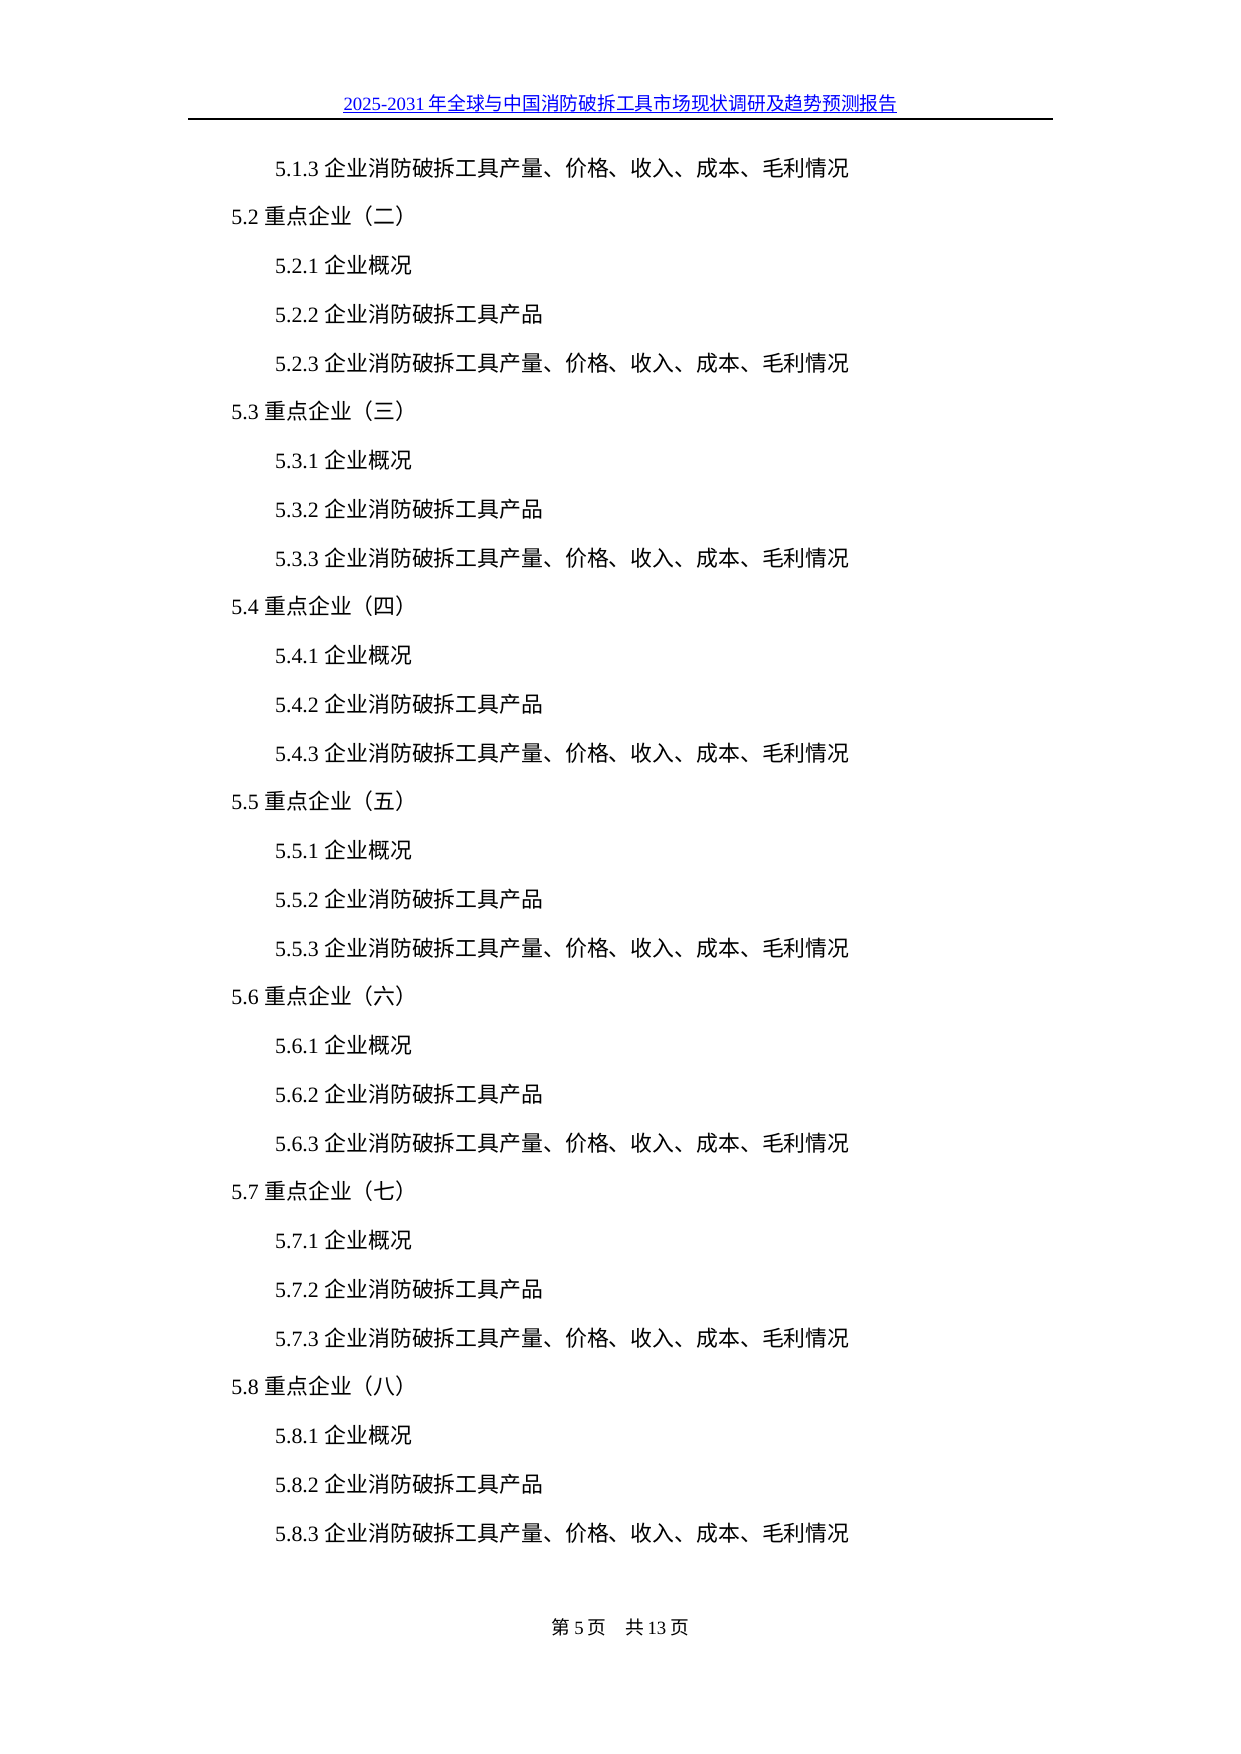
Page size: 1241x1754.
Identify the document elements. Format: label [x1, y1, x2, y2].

text [187, 150, 1053, 1548]
